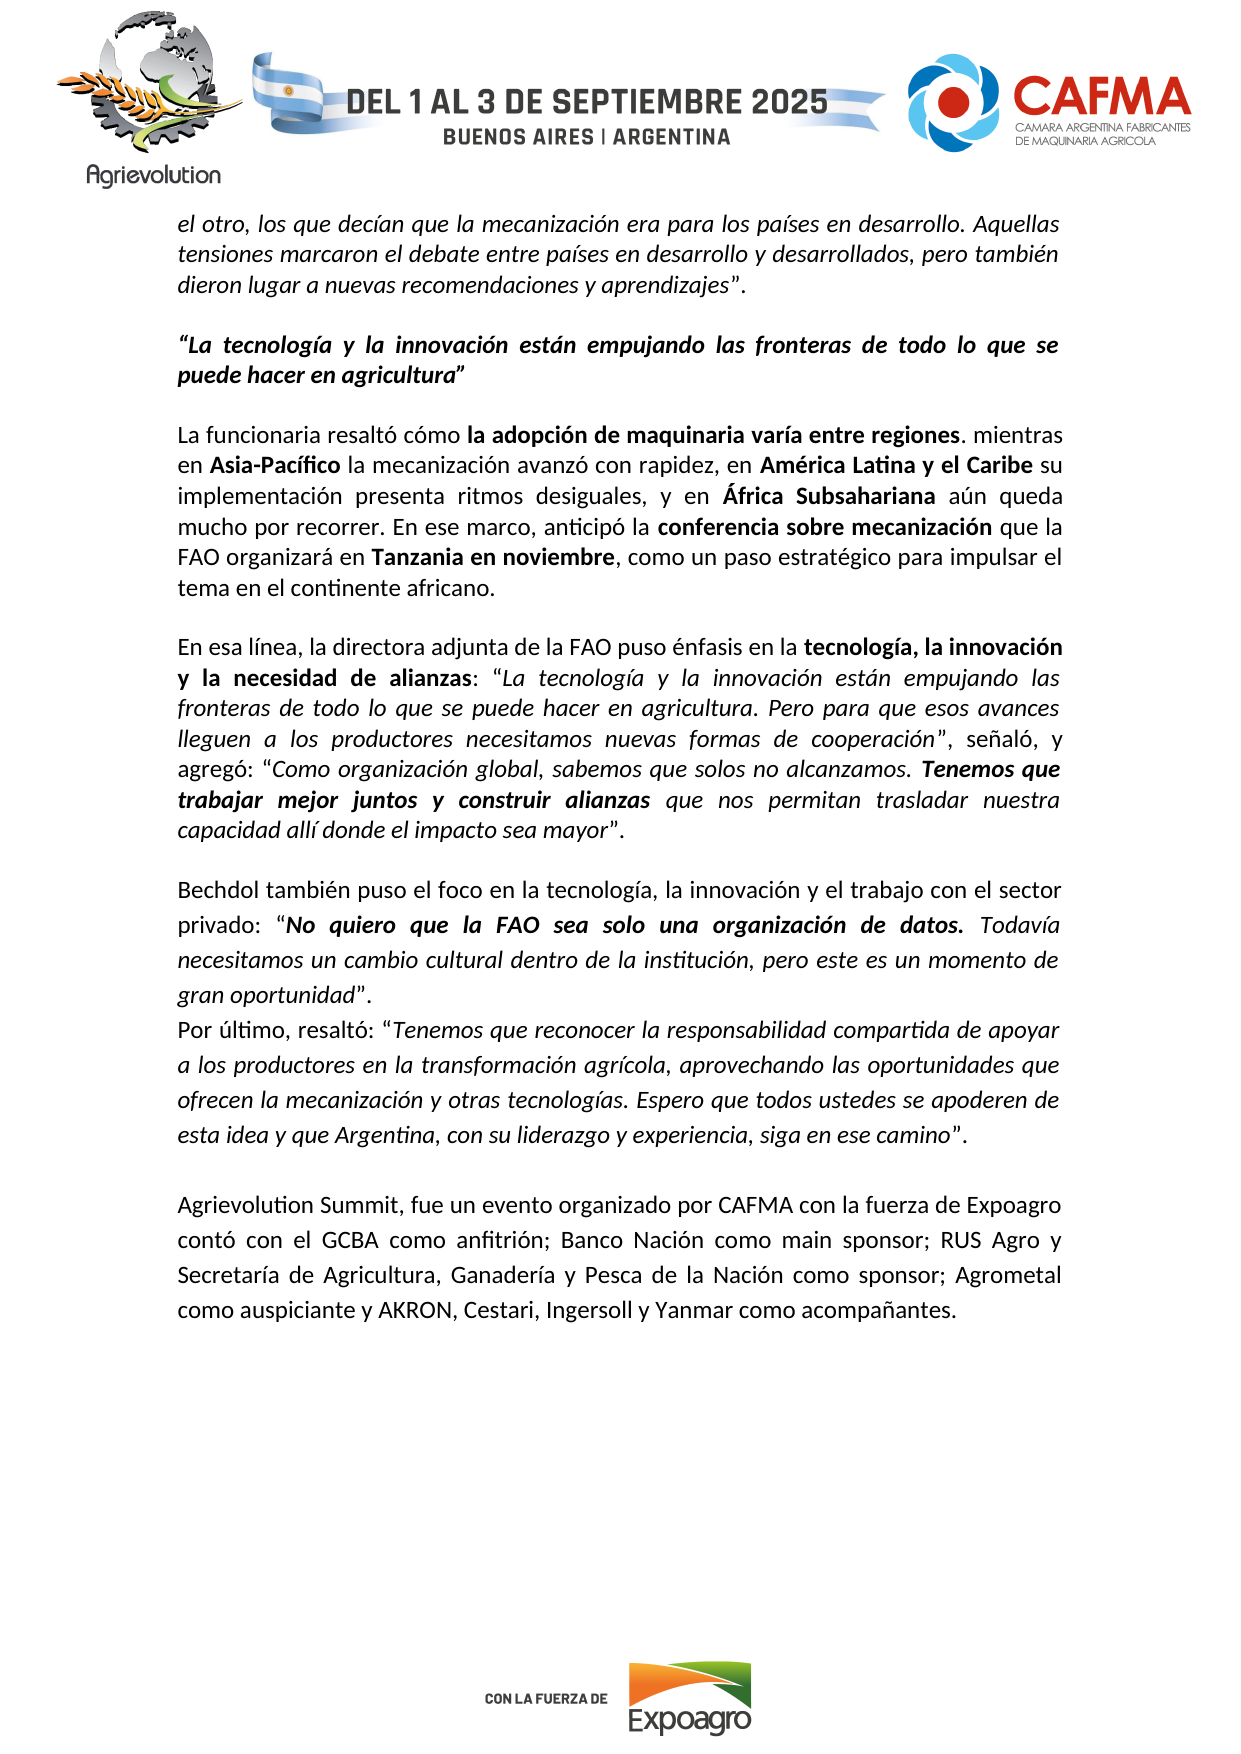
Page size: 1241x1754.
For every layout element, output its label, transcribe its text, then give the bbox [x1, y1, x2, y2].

text Bechdol también puso el foco en la tecnología, la innovación y el trabajo con el sector privado: “No quiero que la FAO sea solo una organización de datos. Todavía necesitamos un cambio cultural dentro de la institución, pero este es un momento de gran oportunidad”. [177, 874, 1063, 1010]
text Por último, resaltó: “Tenemos que reconocer la responsabilidad compartida de apoyar a los productores en la transformación agrícola, aprovechando las oportunidades que ofrecen la mecanización y otras tecnologías. Espero que todos ustedes se apoderen de esta idea y que Argentina, con su liderazgo y experiencia, siga en ese camino”. [177, 1014, 1063, 1150]
text La funcionaria resaltó cómo la adopción de maquinaria varía entre regiones. mientras en Asia-Pacífico la mecanización avanzó con rapidez, en América Latina y el Caribe su implementación presenta ritmos desiguales, y en África Subsahariana aún queda mucho por recorrer. En ese marco, anticipó la conferencia sobre mecanización que la FAO organizará en Tanzania en noviembre, como un paso estratégico para impulsar el tema en el continente africano. [177, 419, 1063, 602]
text “La tecnología y la innovación están empujando las fronteras de todo lo que se puede hacer en agricultura” [177, 329, 1063, 390]
picture [0, 1643, 1236, 1754]
text Agrievolution Summit, fue un evento organizado por CAFMA con la fuerza de Expoagro contó con el GCBA como anfitrión; Banco Nación como main sponsor; RUS Agro y Secretaría de Agricultura, Ganadería y Pesca de la Nación como sponsor; Agrometal como auspiciante y AKRON, Cestari, Ingersoll y Yanmar como acompañantes. [177, 1189, 1063, 1325]
text En esa línea, la directora adjunta de la FAO puso énfasis en la tecnología, la innovación y la necesidad de alianzas: “La tecnología y la innovación están empujando las fronteras de todo lo que se puede hacer en agricultura. Pero para que esos avances lleguen a los productores necesitamos nuevas formas de cooperación”, señaló, y agregó: “Como organización global, sabemos que solos no alcanzamos. Tenemos que trabajar mejor juntos y construir alianzas que nos permitan trasladar nuestra capacidad allí donde el impacto sea mayor”. [177, 631, 1063, 845]
picture [0, 0, 1241, 209]
